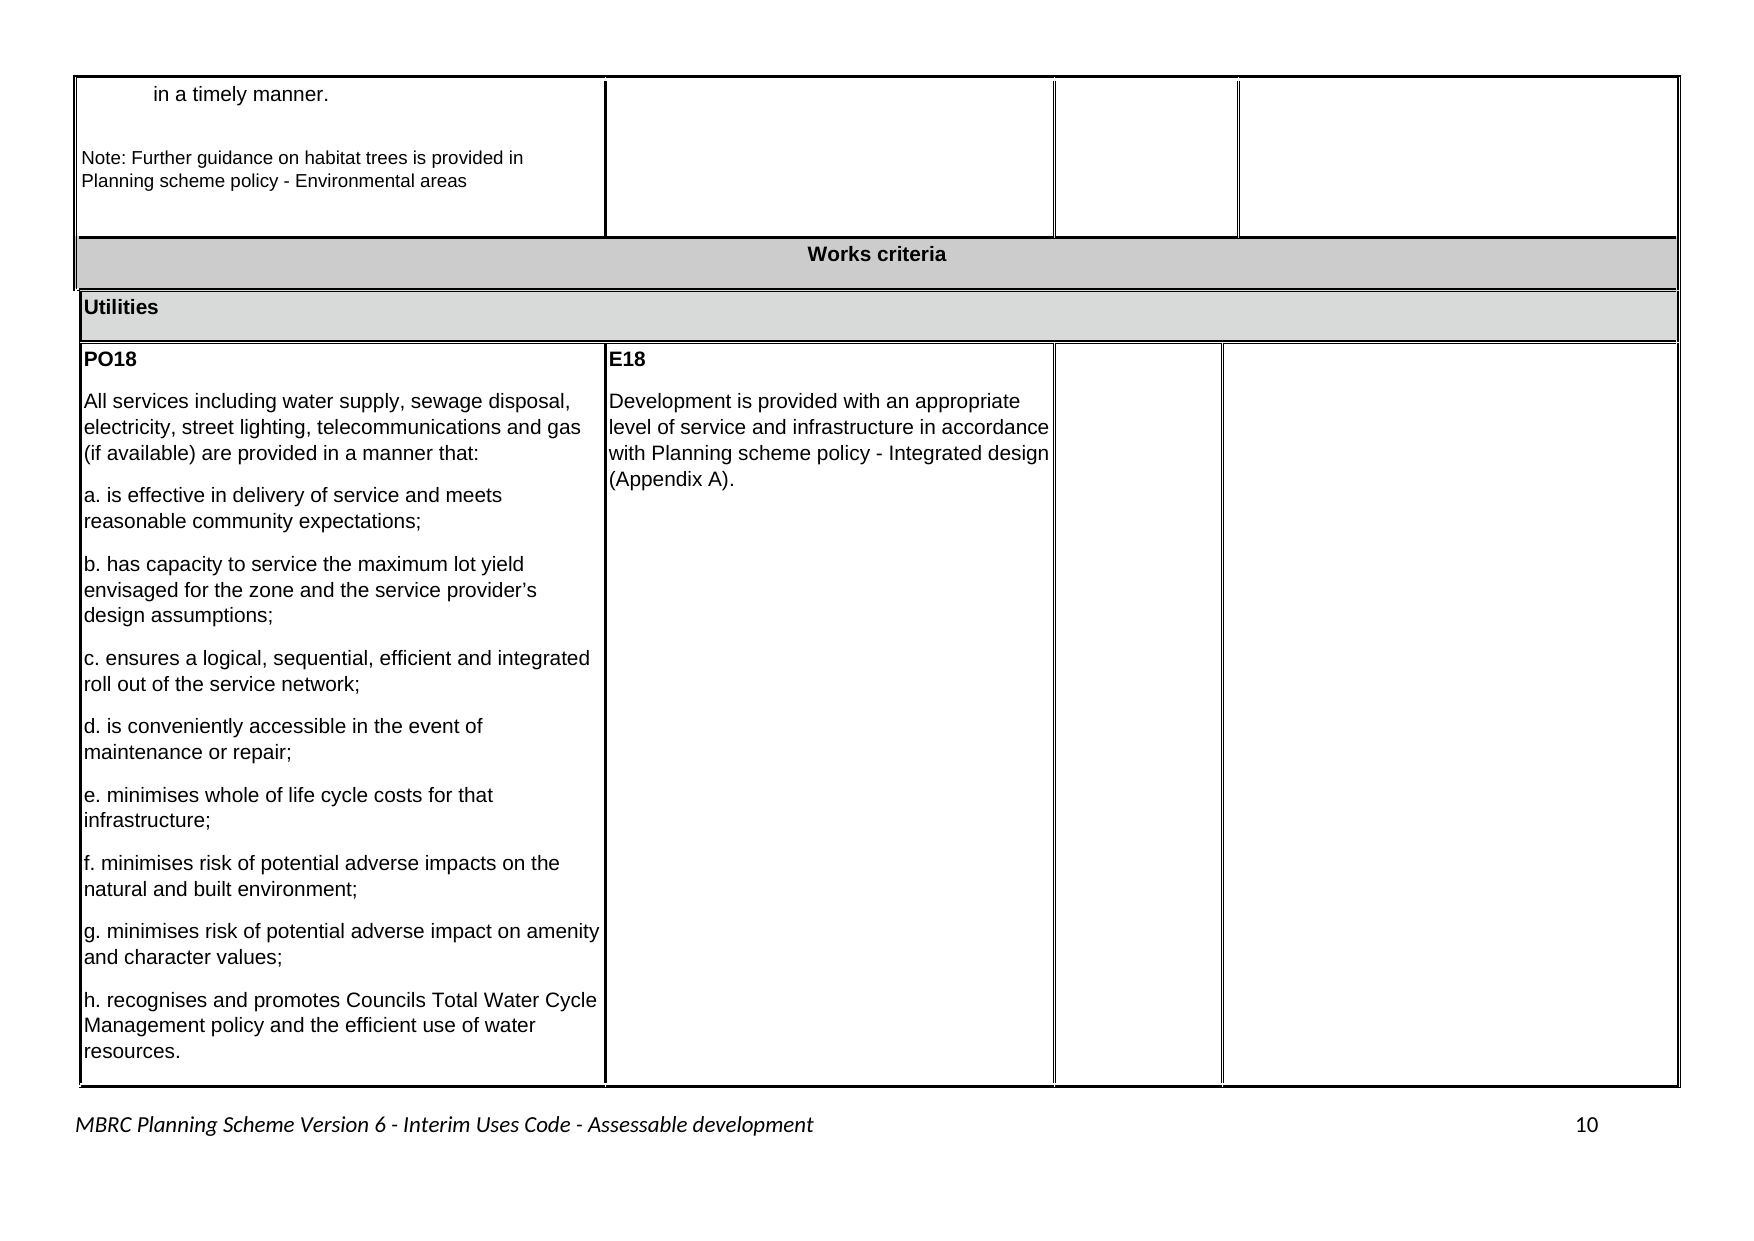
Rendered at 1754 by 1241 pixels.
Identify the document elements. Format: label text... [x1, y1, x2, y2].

table_cell [1055, 344, 1222, 1085]
table_cell Utilities [82, 288, 1678, 340]
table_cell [80, 344, 605, 1085]
table_cell [1223, 340, 1678, 1085]
table_cell Works criteria [77, 236, 1677, 288]
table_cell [77, 78, 605, 236]
table_cell [1239, 78, 1677, 236]
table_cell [605, 78, 1055, 236]
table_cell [605, 344, 1055, 1085]
table_cell [1055, 78, 1239, 236]
